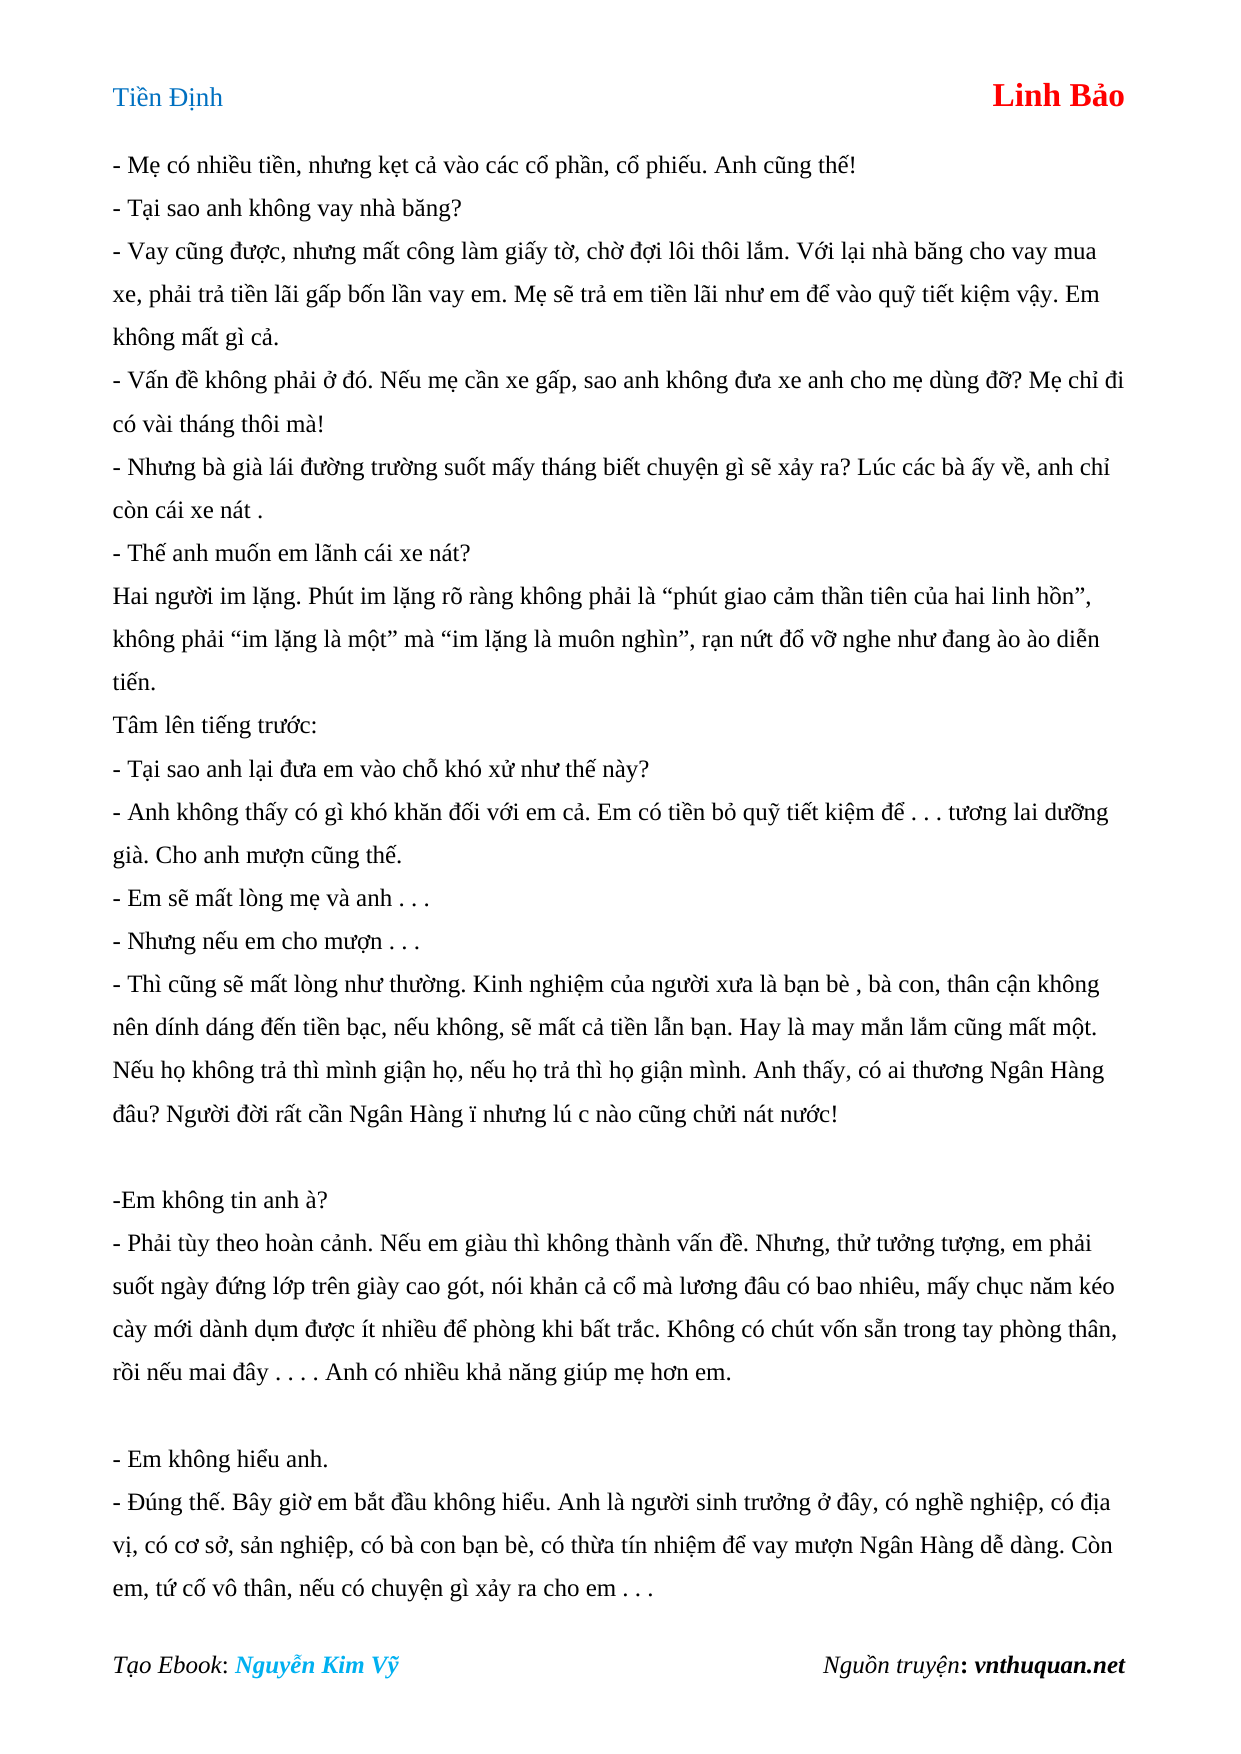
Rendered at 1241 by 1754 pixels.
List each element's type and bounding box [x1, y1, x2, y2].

text [112, 150, 1128, 1602]
